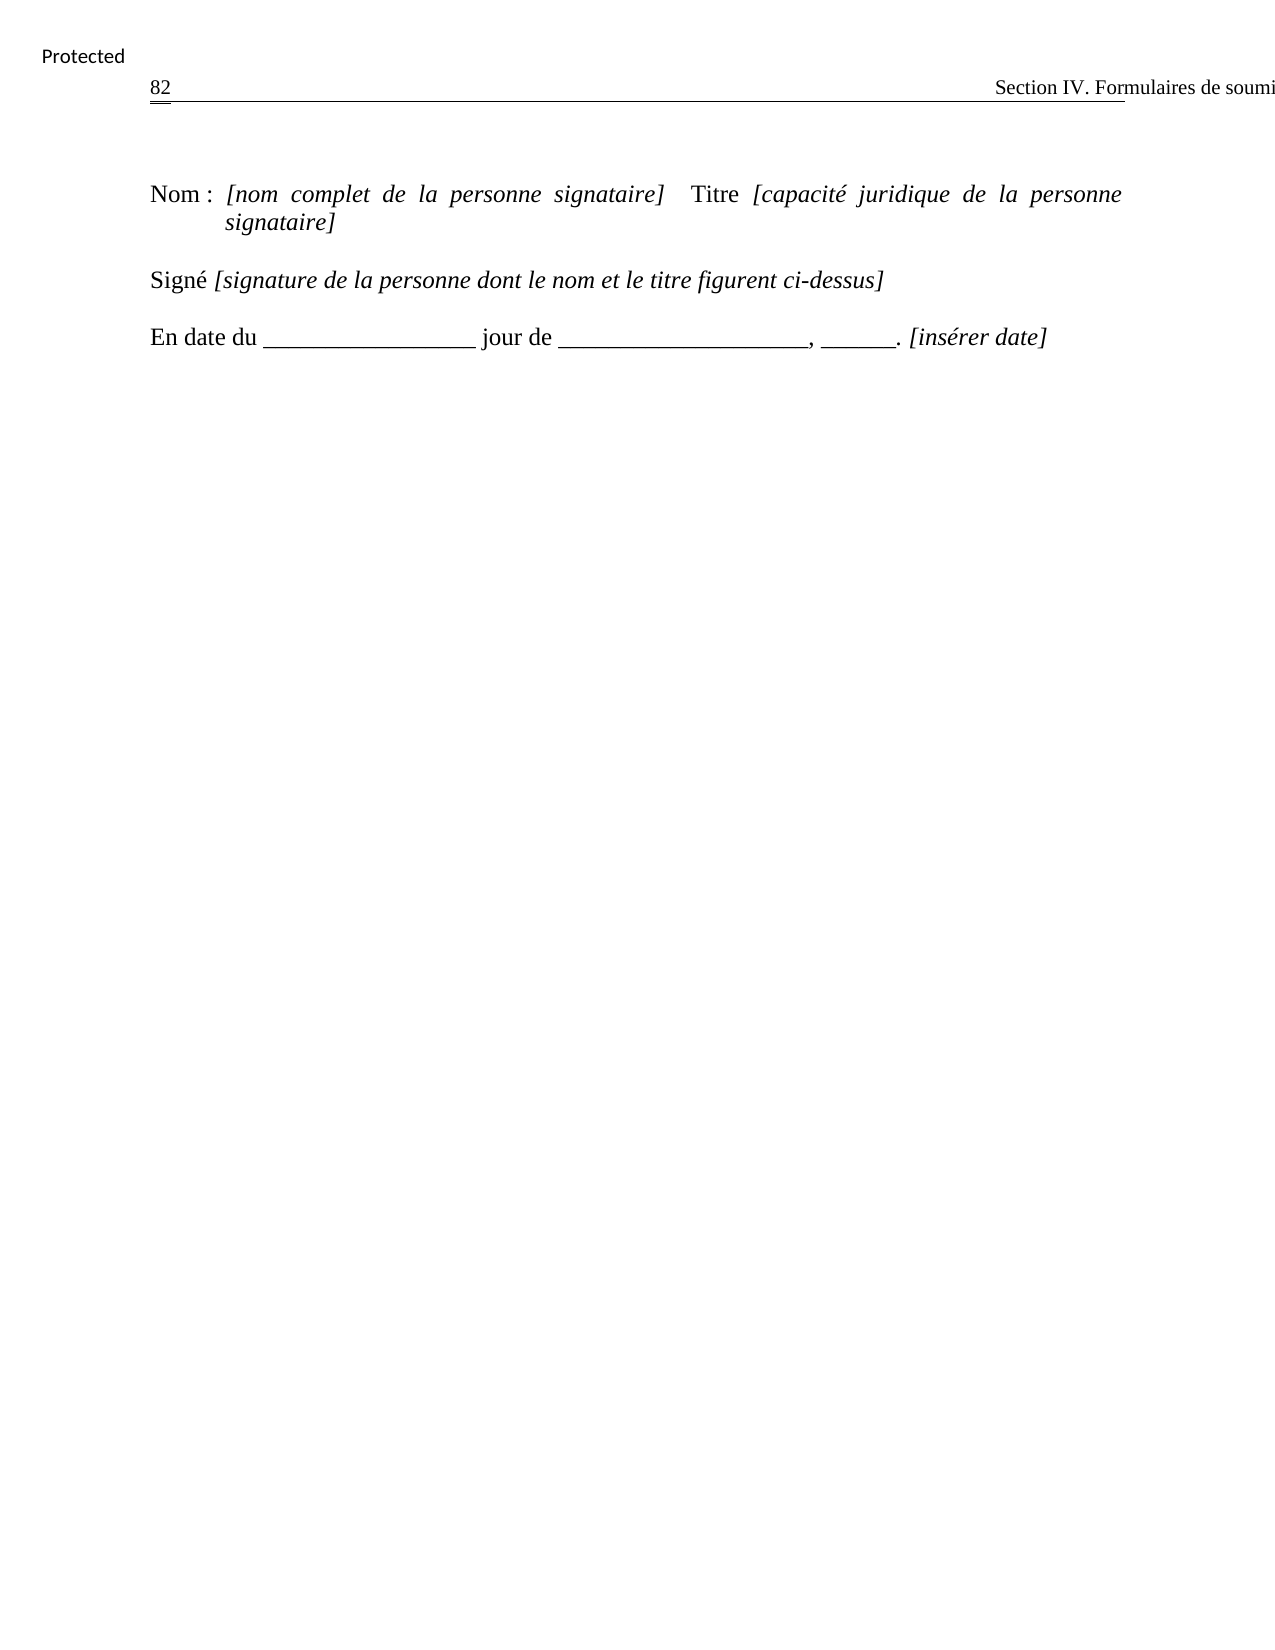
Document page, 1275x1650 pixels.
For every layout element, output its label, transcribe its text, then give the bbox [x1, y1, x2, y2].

text En date du _________________ jour de ____________________, ______. [insérer date] [150, 322, 1125, 351]
text Nom : [nom complet de la personne signataire] Titre [capacité juridique de la personne signataire] [150, 179, 1125, 236]
text Signé [signature de la personne dont le nom et le titre figurent ci-dessus] [150, 265, 1125, 294]
